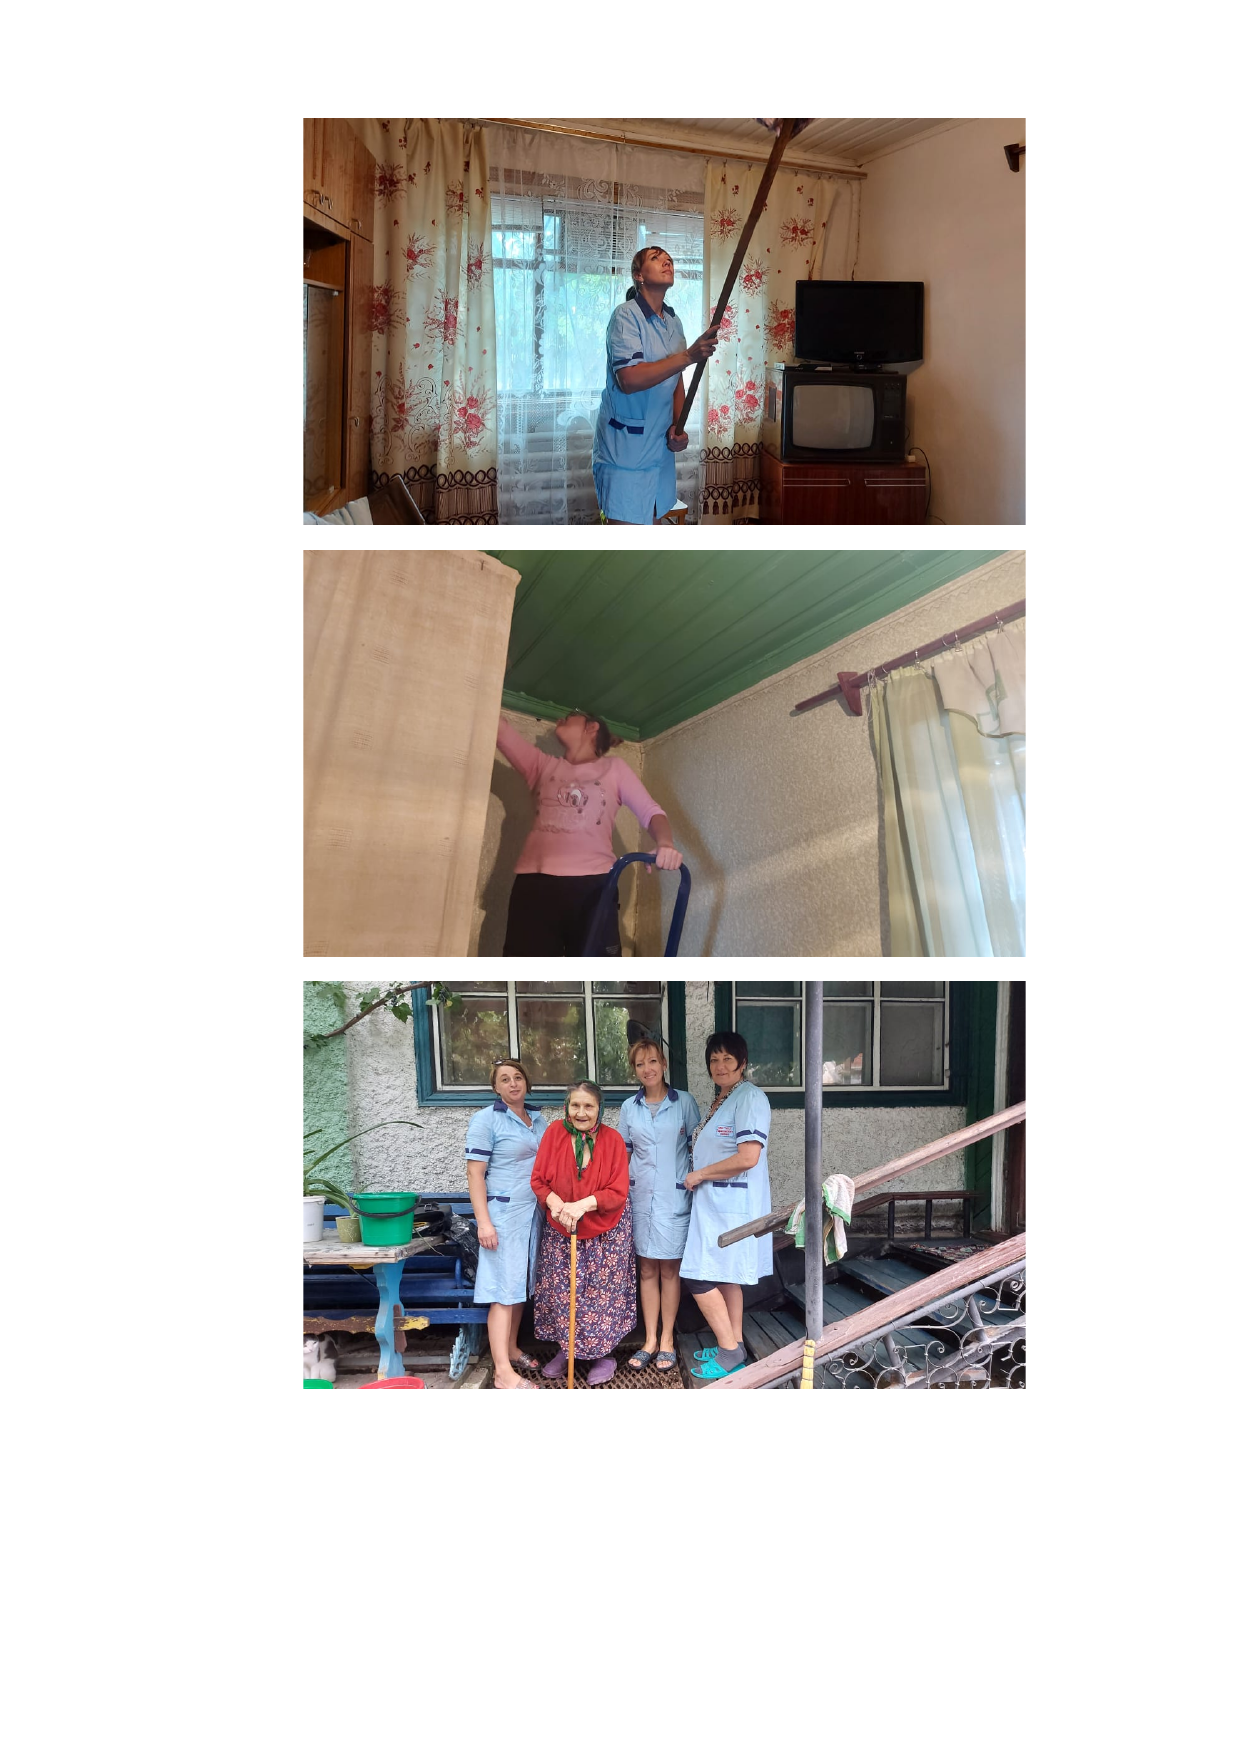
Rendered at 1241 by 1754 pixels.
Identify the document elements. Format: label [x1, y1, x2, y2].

picture [303, 550, 1026, 957]
picture [303, 118, 1026, 525]
picture [303, 981, 1026, 1389]
